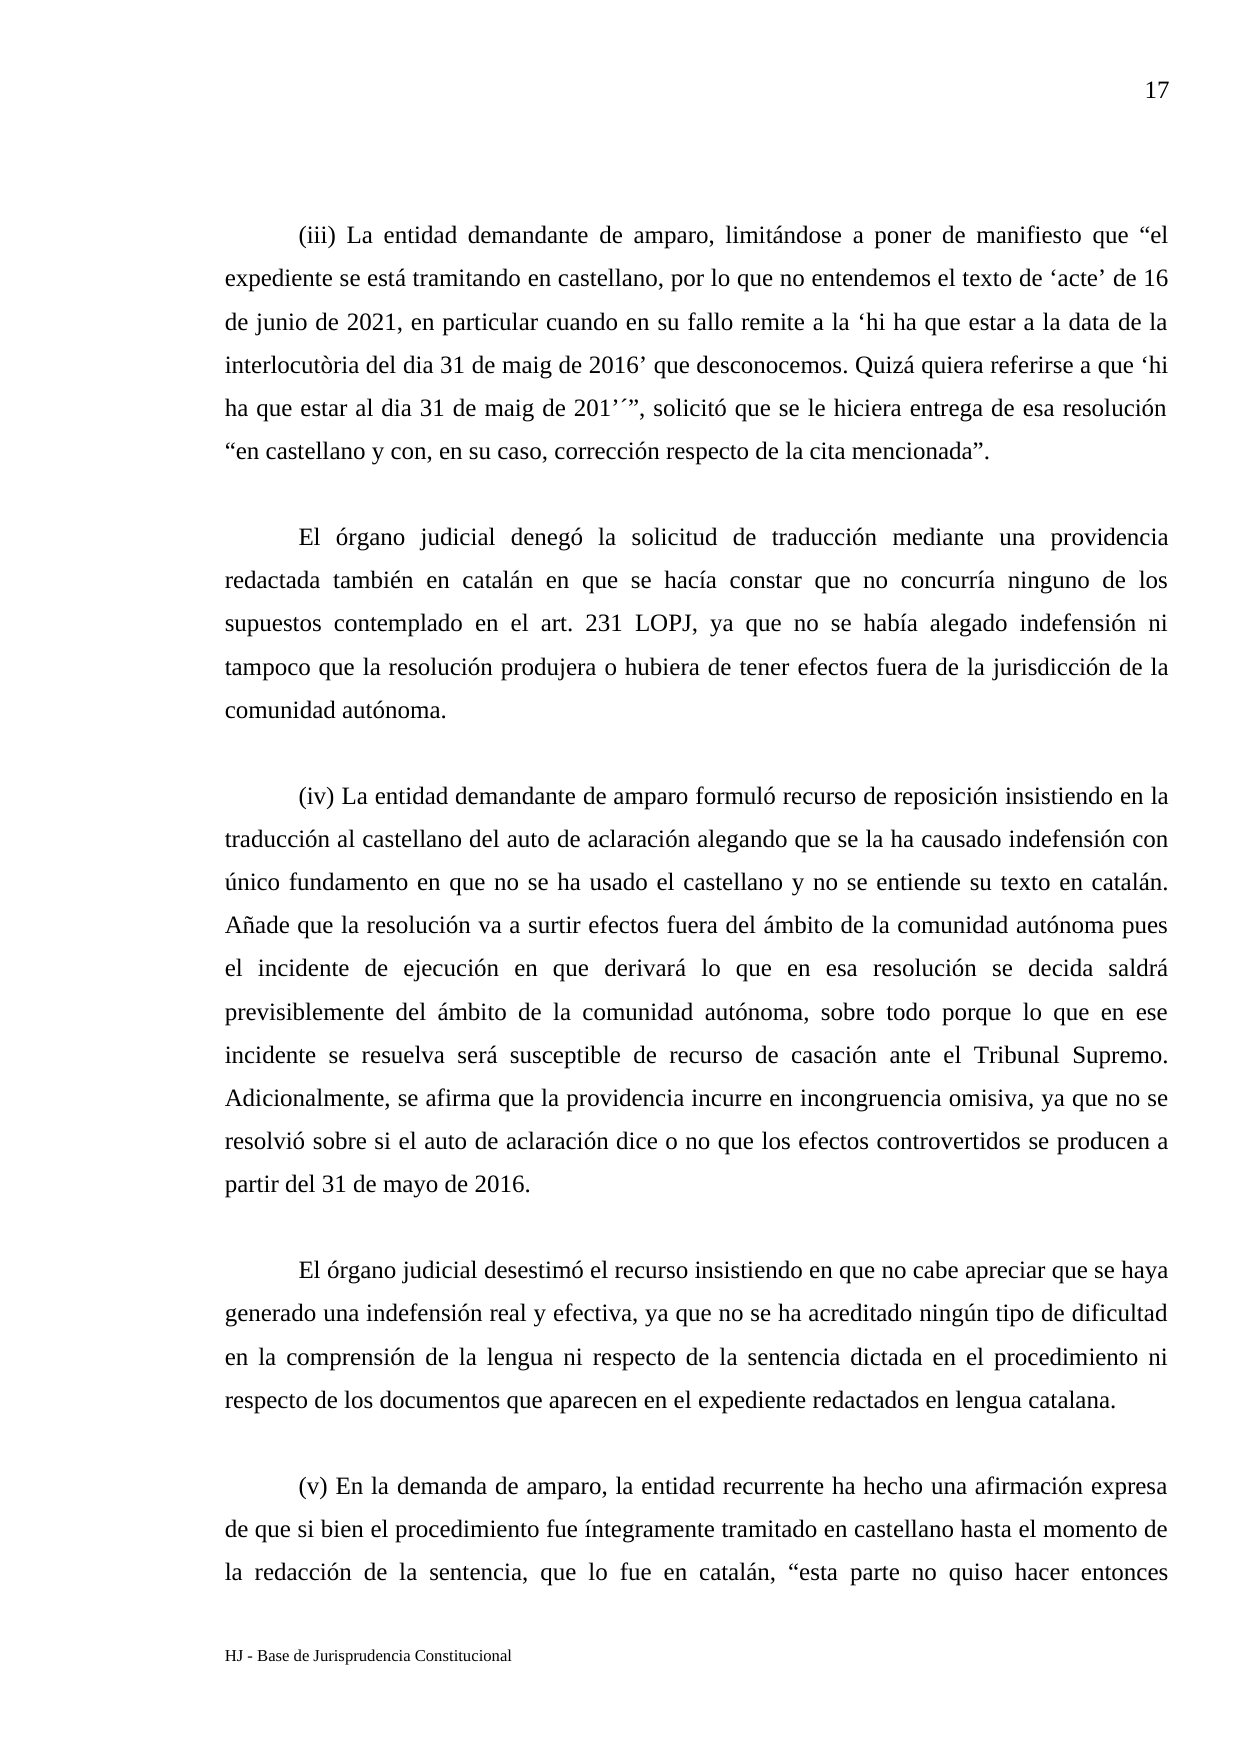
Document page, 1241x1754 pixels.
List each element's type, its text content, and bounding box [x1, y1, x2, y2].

text El órgano judicial desestimó el recurso insistiendo en que no cabe apreciar que se haya generado una indefensión real y efectiva, ya que no se ha acreditado ningún tipo de dificultad en la comprensión de la lengua ni respecto de la sentencia dictada en el procedimiento ni respecto de los documentos que aparecen en el expediente redactados en lengua catalana. [224, 1255, 1169, 1413]
text El órgano judicial denegó la solicitud de traducción mediante una providencia redactada también en catalán en que se hacía constar que no concurría ninguno de los supuestos contemplado en el art. 231 LOPJ, ya que no se había alegado indefensión ni tampoco que la resolución produjera o hubiera de tener efectos fuera de la jurisdicción de la comunidad autónoma. [224, 522, 1169, 723]
text (iii) La entidad demandante de amparo, limitándose a poner de manifiesto que “el expediente se está tramitando en castellano, por lo que no entendemos el texto de ‘acte’ de 16 de junio de 2021, en particular cuando en su fallo remite a la ‘hi ha que estar a la data de la interlocutòria del dia 31 de maig de 2016’ que desconocemos. Quizá quiera referirse a que ‘hi ha que estar al dia 31 de maig de 201’´”, solicitó que se le hiciera entrega de esa resolución “en castellano y con, en su caso, corrección respecto de la cita mencionada”. [224, 220, 1169, 465]
text (iv) La entidad demandante de amparo formuló recurso de reposición insistiendo en la traducción al castellano del auto de aclaración alegando que se la ha causado indefensión con único fundamento en que no se ha usado el castellano y no se entiende su texto en catalán. Añade que la resolución va a surtir efectos fuera del ámbito de la comunidad autónoma pues el incidente de ejecución en que derivará lo que en esa resolución se decida saldrá previsiblemente del ámbito de la comunidad autónoma, sobre todo porque lo que en ese incidente se resuelva será susceptible de recurso de casación ante el Tribunal Supremo. Adicionalmente, se afirma que la providencia incurre en incongruencia omisiva, ya que no se resolvió sobre si el auto de aclaración dice o no que los efectos controvertidos se producen a partir del 31 de mayo de 2016. [224, 781, 1169, 1198]
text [224, 1471, 1169, 1586]
